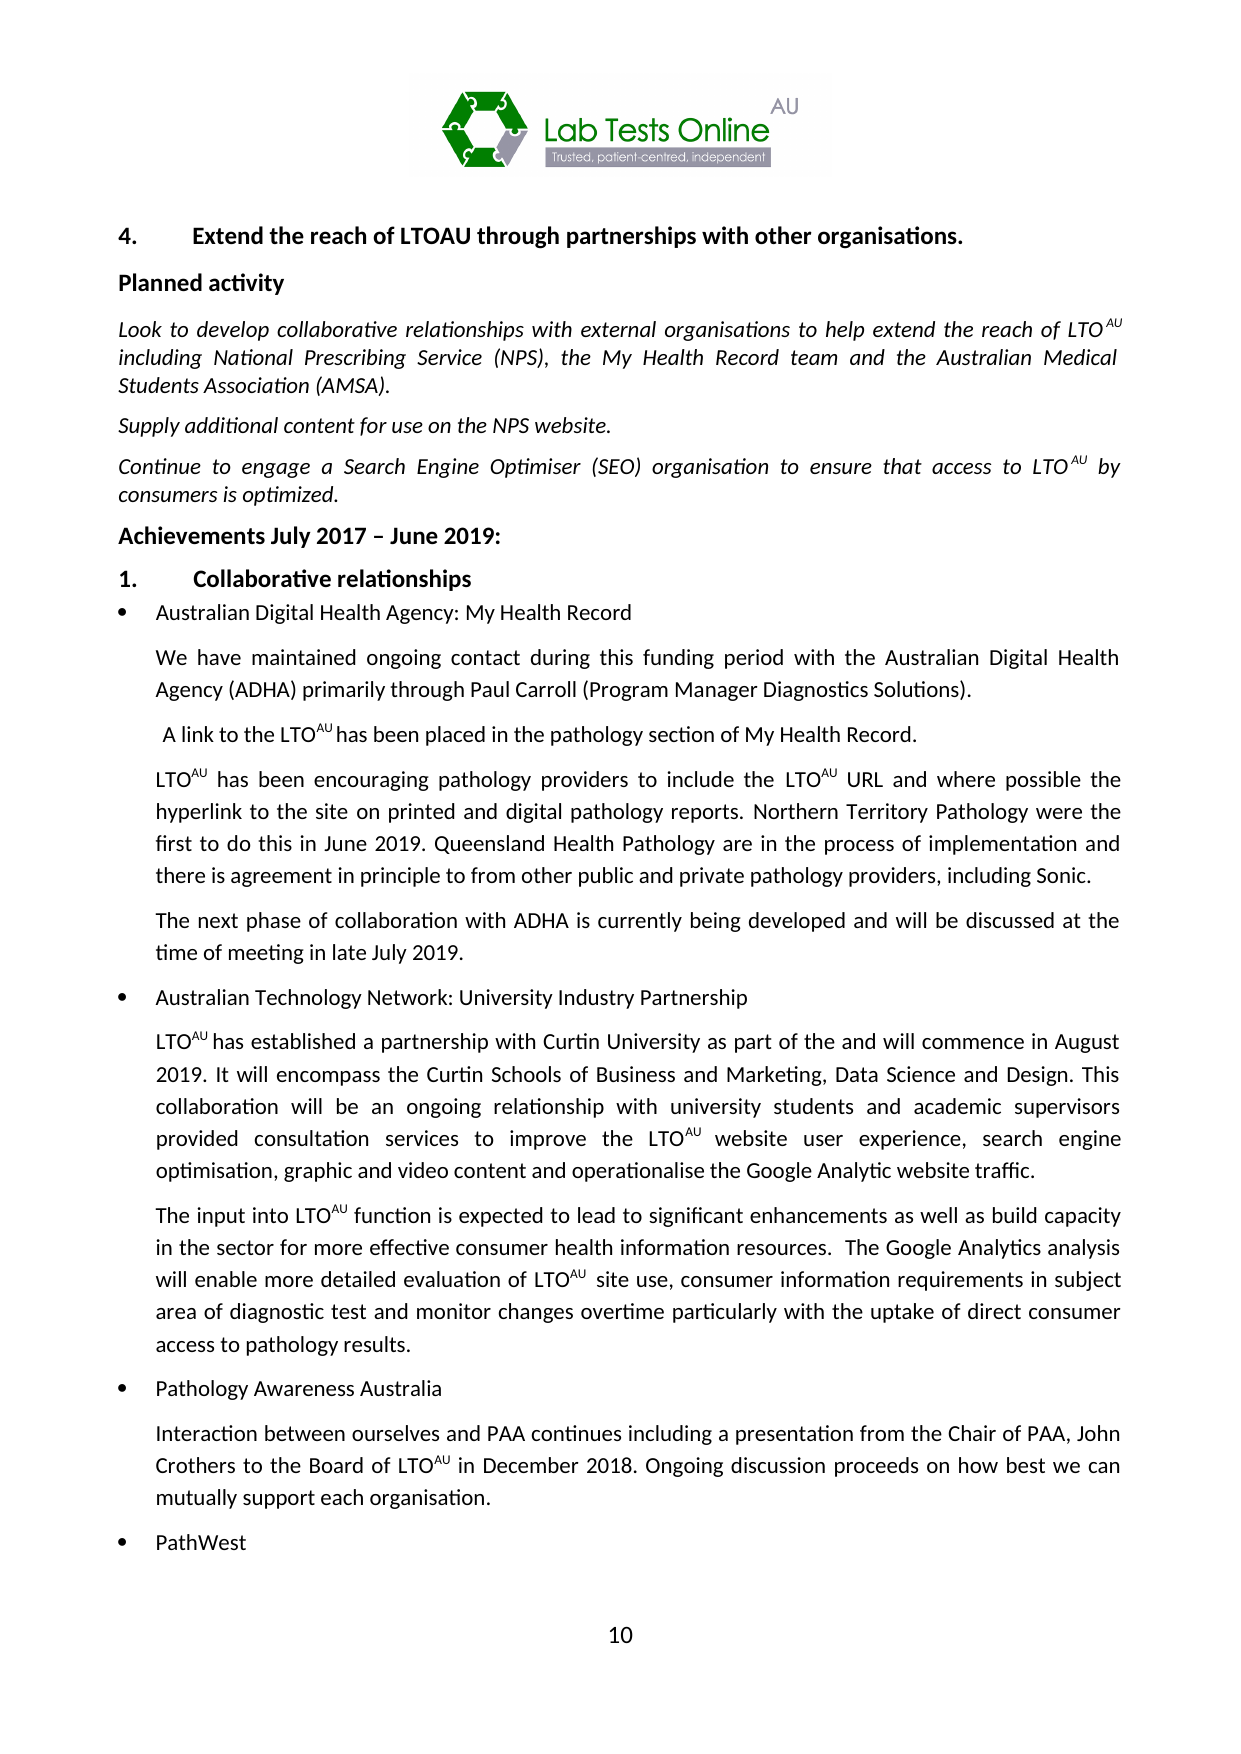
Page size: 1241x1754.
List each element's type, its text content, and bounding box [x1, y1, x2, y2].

text Continue to engage a Search Engine Optimiser (SEO) organisation to ensure that access to LTOAU by consumers is optimized. [118, 452, 1122, 508]
list We have maintained ongoing contact during this funding period with the Australian Digital Health Agency (ADHA) primarily through Paul Carroll (Program Manager Diagnostics Solutions). [155, 643, 1122, 703]
list LTOAU has been encouraging pathology providers to include the LTOAU URL and where possible the hyperlink to the site on printed and digital pathology reports. Northern Territory Pathology were the first to do this in June 2019. Queensland Health Pathology are in the process of implementation and there is agreement in principle to from other public and private pathology providers, including Sonic. [155, 765, 1122, 889]
text Planned activity [118, 267, 1122, 298]
list Collaborative relationships [118, 563, 1122, 594]
subtitle Extend the reach of LTOAU through partnerships with other organisations. [118, 220, 1122, 250]
list Australian Technology Network: University Industry Partnership [118, 983, 1122, 1011]
text Supply additional content for use on the NPS website. [118, 411, 1122, 439]
picture [408, 73, 832, 177]
list The input into LTOAU function is expected to lead to significant enhancements as well as build capacity in the sector for more effective consumer health information resources. The Google Analytics analysis will enable more detailed evaluation of LTOAU site use, consumer information requirements in subject area of diagnostic test and monitor changes overtime particularly with the uptake of direct consumer access to pathology results. [155, 1201, 1122, 1358]
list Australian Digital Health Agency: My Health Record [118, 598, 1122, 626]
list PathWest [118, 1528, 1122, 1556]
list The next phase of collaboration with ADHA is currently being developed and will be discussed at the time of meeting in late July 2019. [155, 906, 1122, 966]
text Look to develop collaborative relationships with external organisations to help extend the reach of LTOAU including National Prescribing Service (NPS), the My Health Record team and the Australian Medical Students Association (AMSA). [118, 315, 1122, 399]
list Pathology Awareness Australia [118, 1374, 1122, 1402]
list LTOAU has established a partnership with Curtin University as part of the and will commence in August 2019. It will encompass the Curtin Schools of Business and Marketing, Data Science and Design. This collaboration will be an ongoing relationship with university students and academic supervisors provided consultation services to improve the LTOAU website user experience, search engine optimisation, graphic and video content and operationalise the Google Analytic website traffic. [156, 1027, 1122, 1184]
list Interaction between ourselves and PAA continues including a presentation from the Chair of PAA, John Crothers to the Board of LTOAU in December 2018. Ongoing discussion proceeds on how best we can mutually support each organisation. [155, 1419, 1122, 1511]
text Achievements July 2017 – June 2019: [118, 520, 1122, 551]
list A link to the LTOAU has been placed in the pathology section of My Health Record. [162, 720, 1122, 748]
